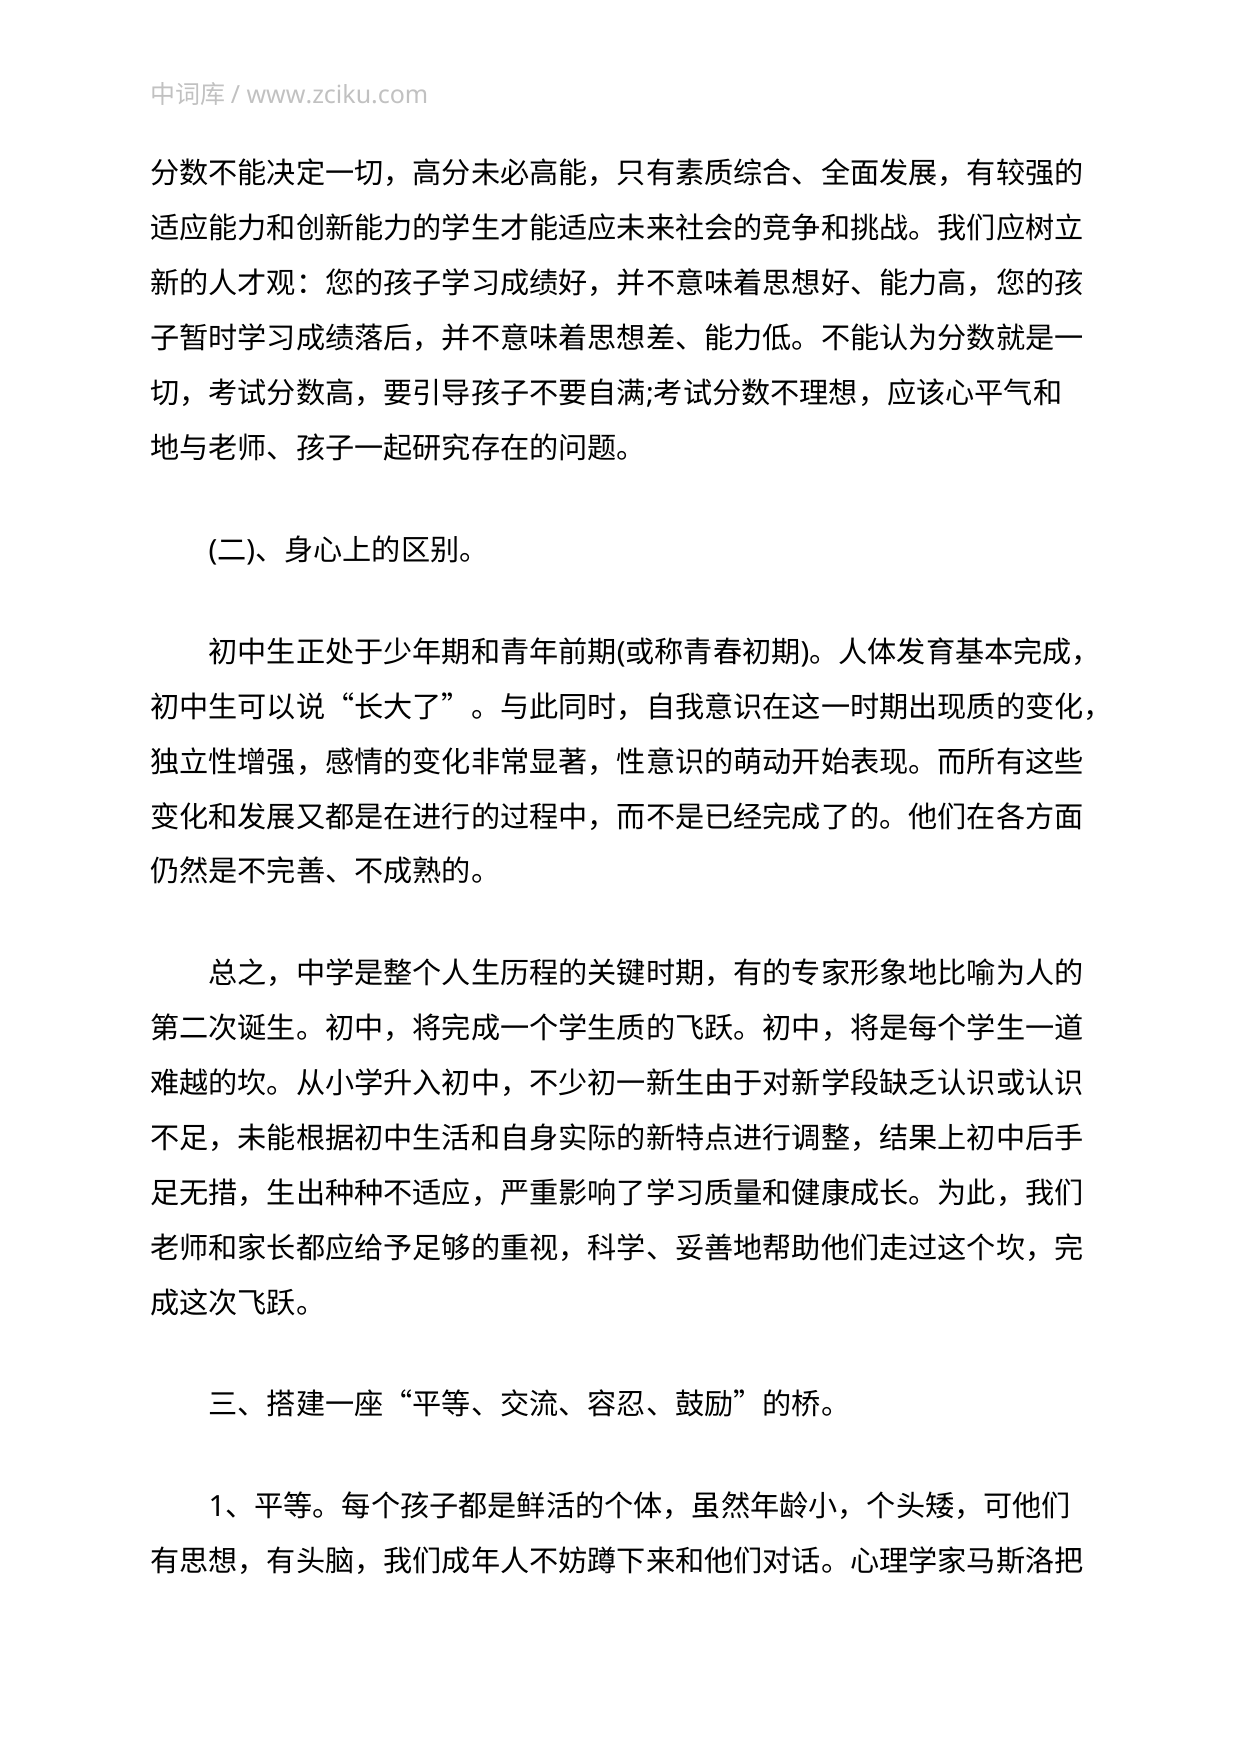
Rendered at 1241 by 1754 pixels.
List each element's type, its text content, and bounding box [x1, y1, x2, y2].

text 初中生正处于少年期和青年前期(或称青春初期)。人体发育基本完成，初中生可以说“长大了”。与此同时，自我意识在这一时期出现质的变化，独立性增强，感情的变化非常显著，性意识的萌动开始表现。而所有这些变化和发展又都是在进行的过程中，而不是已经完成了的。他们在各方面仍然是不完善、不成熟的。 [150, 628, 1090, 890]
text 三、搭建一座“平等、交流、容忍、鼓励”的桥。 [150, 1381, 1090, 1423]
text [150, 150, 1090, 467]
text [150, 1483, 1090, 1580]
text 总之，中学是整个人生历程的关键时期，有的专家形象地比喻为人的第二次诞生。初中，将完成一个学生质的飞跃。初中，将是每个学生一道难越的坎。从小学升入初中，不少初一新生由于对新学段缺乏认识或认识不足，未能根据初中生活和自身实际的新特点进行调整，结果上初中后手足无措，生出种种不适应，严重影响了学习质量和健康成长。为此，我们老师和家长都应给予足够的重视，科学、妥善地帮助他们走过这个坎，完成这次飞跃。 [150, 950, 1090, 1321]
text (二)、身心上的区别。 [150, 526, 1090, 569]
